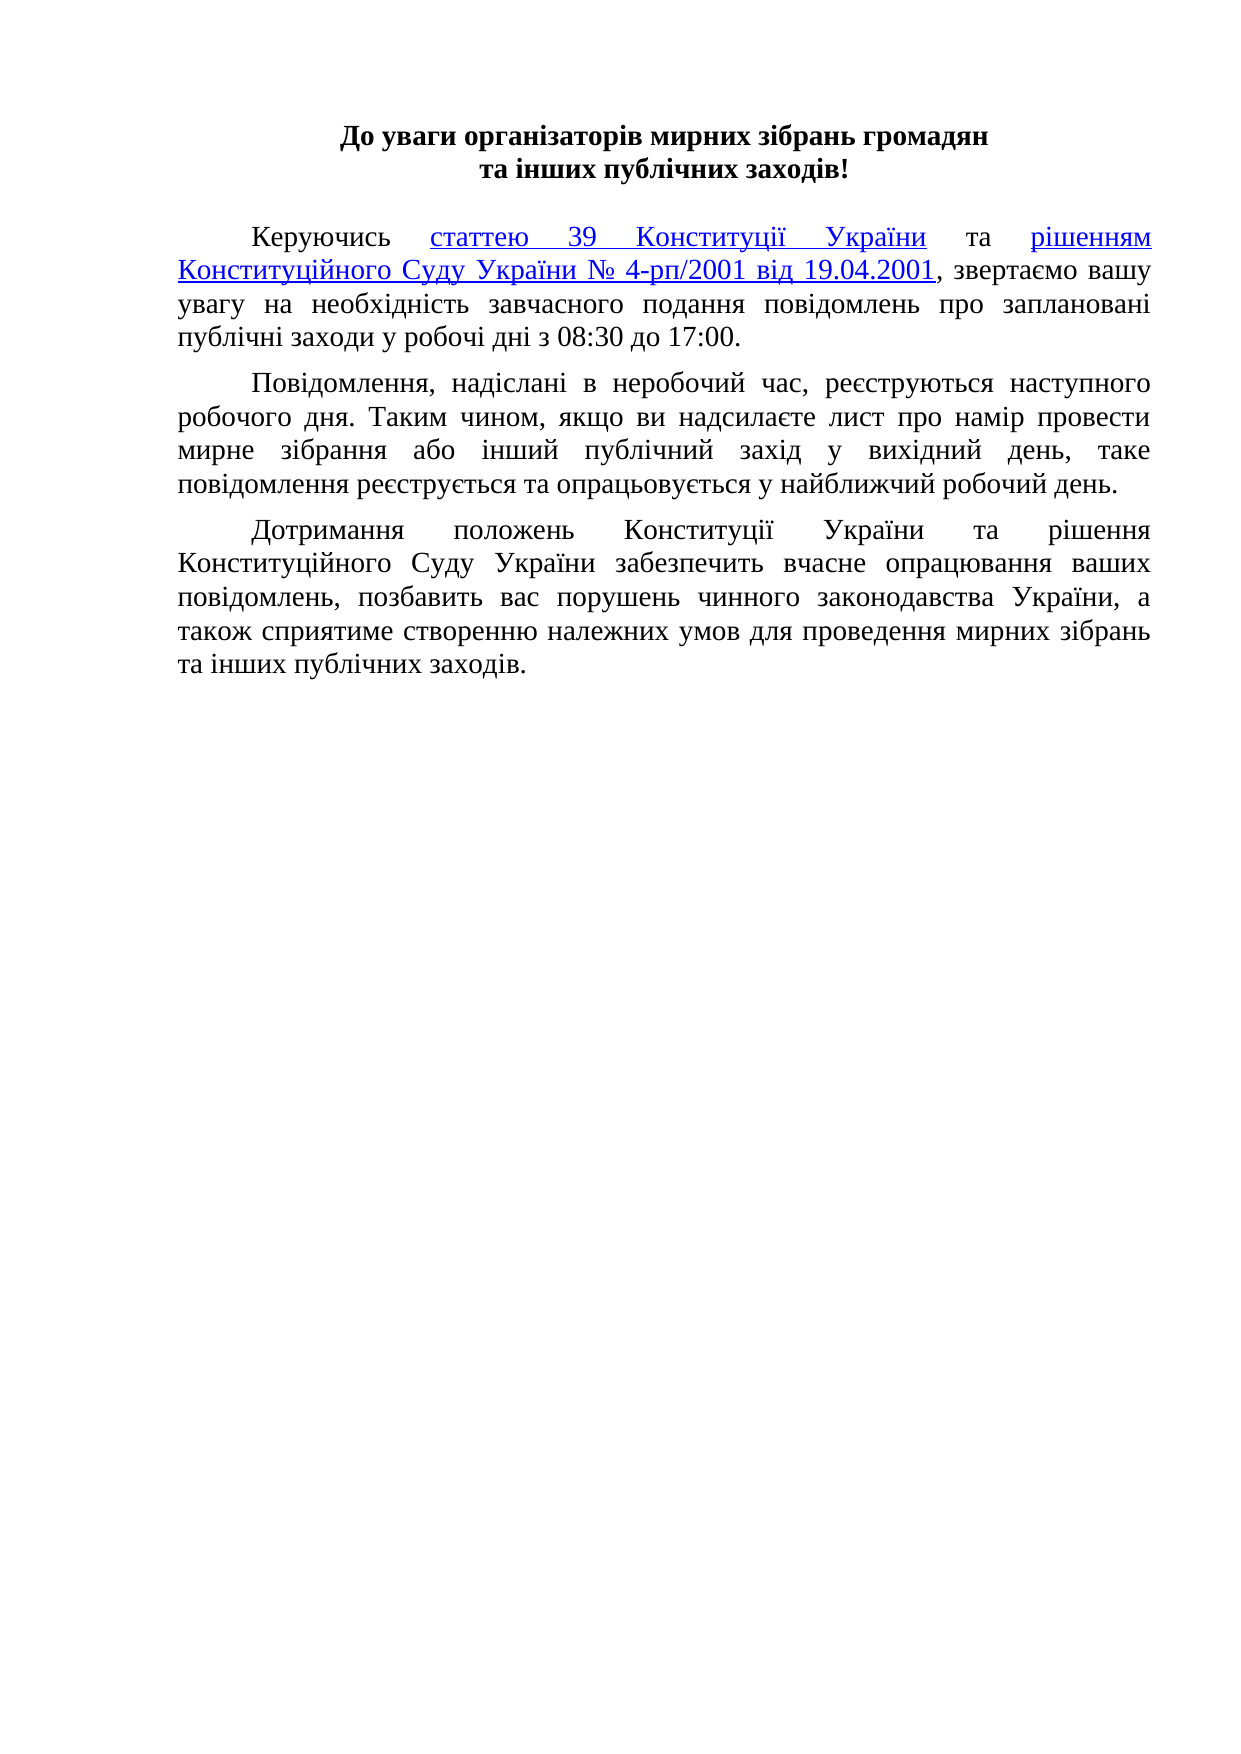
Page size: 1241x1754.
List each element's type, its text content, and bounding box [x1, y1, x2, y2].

text Повідомлення, надіслані в неробочий час, реєструються наступного робочого дня. Таким чином, якщо ви надсилаєте лист про намір провести мирне зібрання або інший публічний захід у вихідний день, таке повідомлення реєструється та опрацьовується у найближчий робочий день. [177, 365, 1152, 499]
text та інших публічних заходів! [177, 152, 1152, 185]
text Керуючись статтею 39 Конституції України та рішенням Конституційного Суду України № 4-рп/2001 від 19.04.2001, звертаємо вашу увагу на необхідність завчасного подання повідомлень про заплановані публічні заходи у робочі дні з 08:30 до 17:00. [177, 219, 1152, 353]
text Дотримання положень Конституції України та рішення Конституційного Суду України забезпечить вчасне опрацювання ваших повідомлень, позбавить вас порушень чинного законодавства України, а також сприятиме створенню належних умов для проведення мирних зібрань та інших публічних заходів. [177, 512, 1152, 680]
text До уваги організаторів мирних зібрань громадян [177, 118, 1152, 152]
